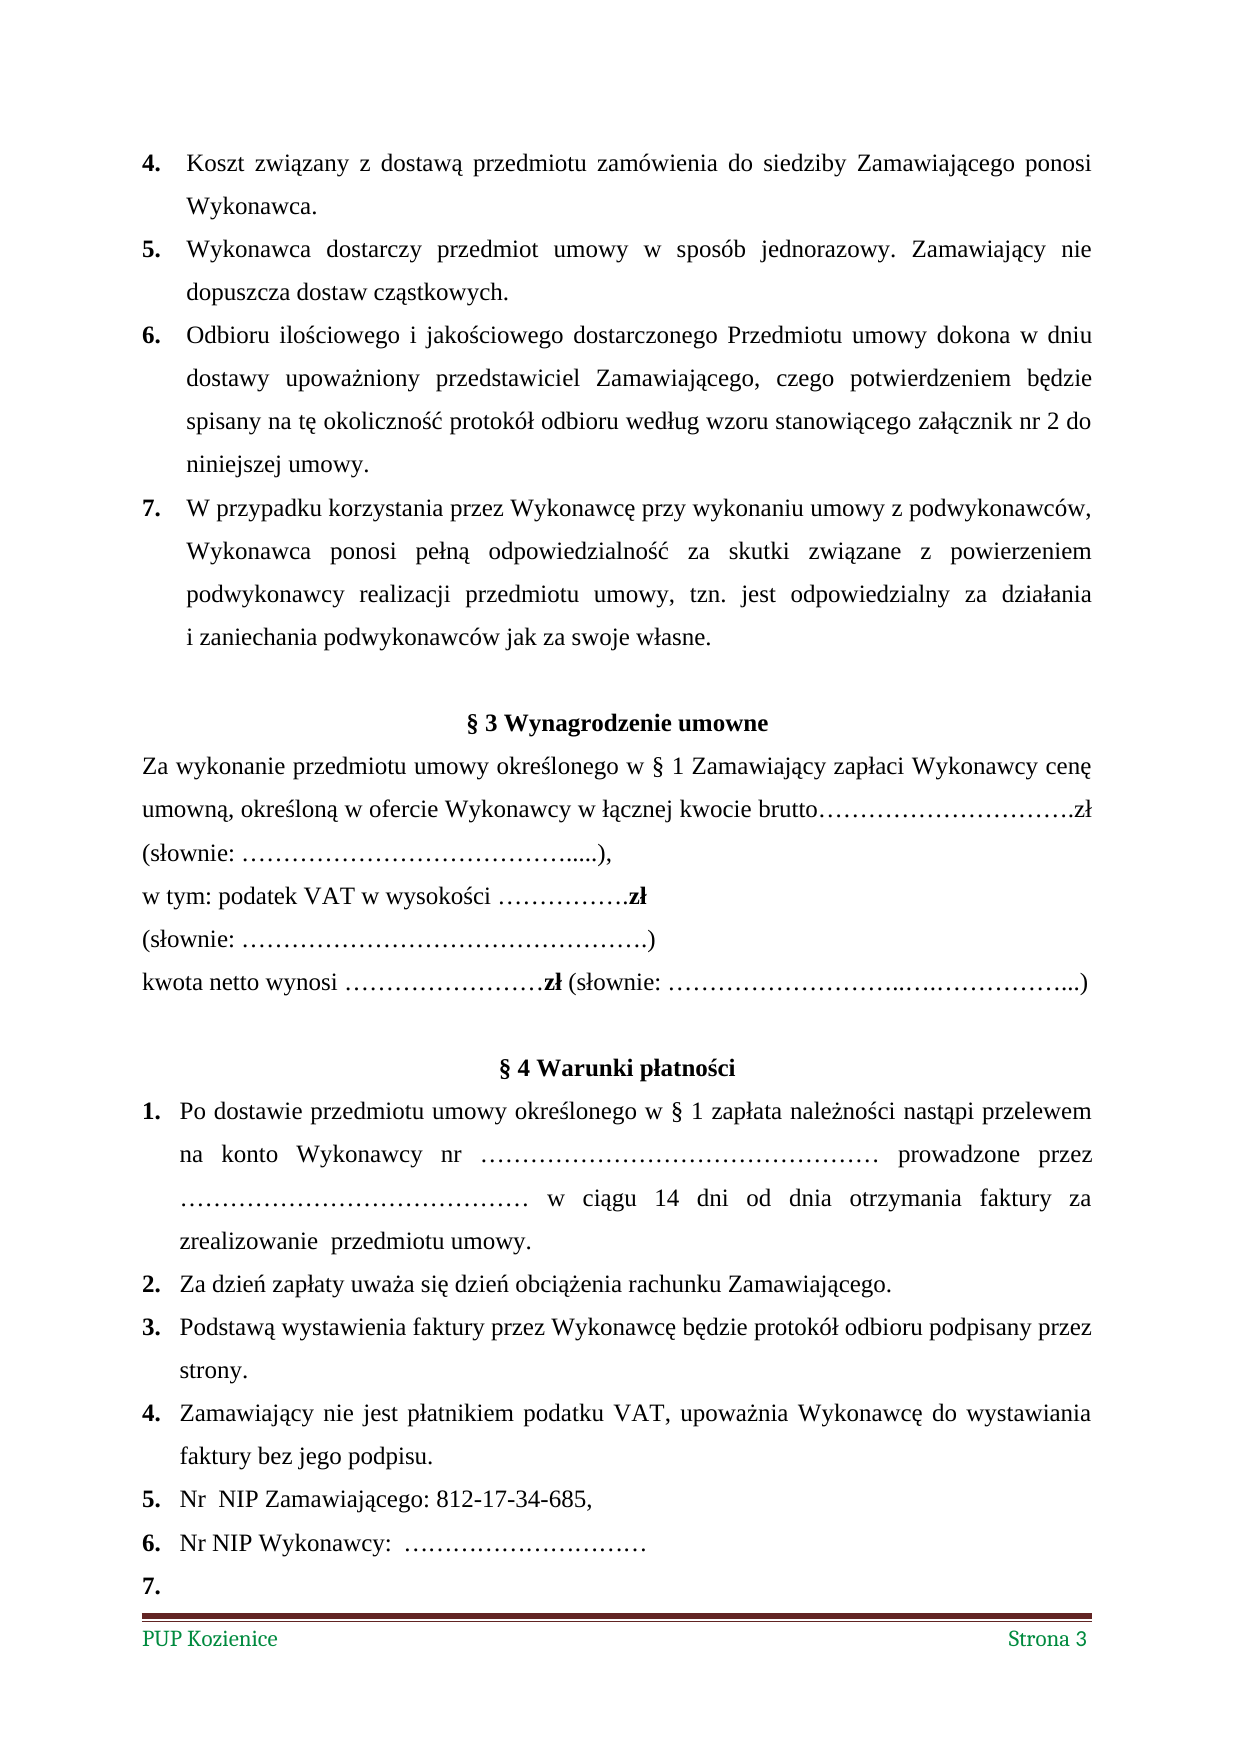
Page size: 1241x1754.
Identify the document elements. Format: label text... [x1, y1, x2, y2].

list Odbioru ilościowego i jakościowego dostarczonego Przedmiotu umowy dokona w dniu dostawy upoważniony przedstawiciel Zamawiającego, czego potwierdzeniem będzie spisany na tę okoliczność protokół odbioru według wzoru stanowiącego załącznik nr 2 do niniejszej umowy. [142, 320, 1092, 478]
list Podstawą wystawienia faktury przez Wykonawcę będzie protokół odbioru podpisany przez strony. [142, 1312, 1092, 1384]
text kwota netto wynosi ……………………zł (słownie: ………………………..….……………...) [142, 967, 1092, 996]
text Za wykonanie przedmiotu umowy określonego w § 1 Zamawiający zapłaci Wykonawcy cenę umowną, określoną w ofercie Wykonawcy w łącznej kwocie brutto………………………….zł (słownie: ………………………………….....), [142, 751, 1092, 866]
list Wykonawca dostarczy przedmiot umowy w sposób jednorazowy. Zamawiający nie dopuszcza dostaw cząstkowych. [142, 234, 1092, 306]
list W przypadku korzystania przez Wykonawcę przy wykonaniu umowy z podwykonawców, Wykonawca ponosi pełną odpowiedzialność za skutki związane z powierzeniem podwykonawcy realizacji przedmiotu umowy, tzn. jest odpowiedzialny za działania i zaniechania podwykonawców jak za swoje własne. [142, 493, 1092, 651]
text § 4 Warunki płatności [142, 1053, 1092, 1082]
text § 3 Wynagrodzenie umowne [142, 708, 1092, 737]
text w tym: podatek VAT w wysokości …………….zł [142, 881, 1092, 909]
list Po dostawie przedmiotu umowy określonego w § 1 zapłata należności nastąpi przelewem na konto Wykonawcy nr ………………………………………… prowadzone przez …………………………………… w ciągu 14 dni od dnia otrzymania faktury za zrealizowanie przedmiotu umowy. [142, 1096, 1092, 1254]
list Koszt związany z dostawą przedmiotu zamówienia do siedziby Zamawiającego ponosi Wykonawca. [142, 148, 1092, 219]
list Nr NIP Zamawiającego: 812-17-34-685, [142, 1484, 1092, 1513]
text (słownie: ………………………………………….) [142, 924, 1092, 953]
list Zamawiający nie jest płatnikiem podatku VAT, upoważnia Wykonawcę do wystawiania faktury bez jego podpisu. [142, 1398, 1092, 1470]
list Za dzień zapłaty uważa się dzień obciążenia rachunku Zamawiającego. [142, 1269, 1092, 1298]
list Nr NIP Wykonawcy: ………………………… [142, 1528, 1092, 1556]
